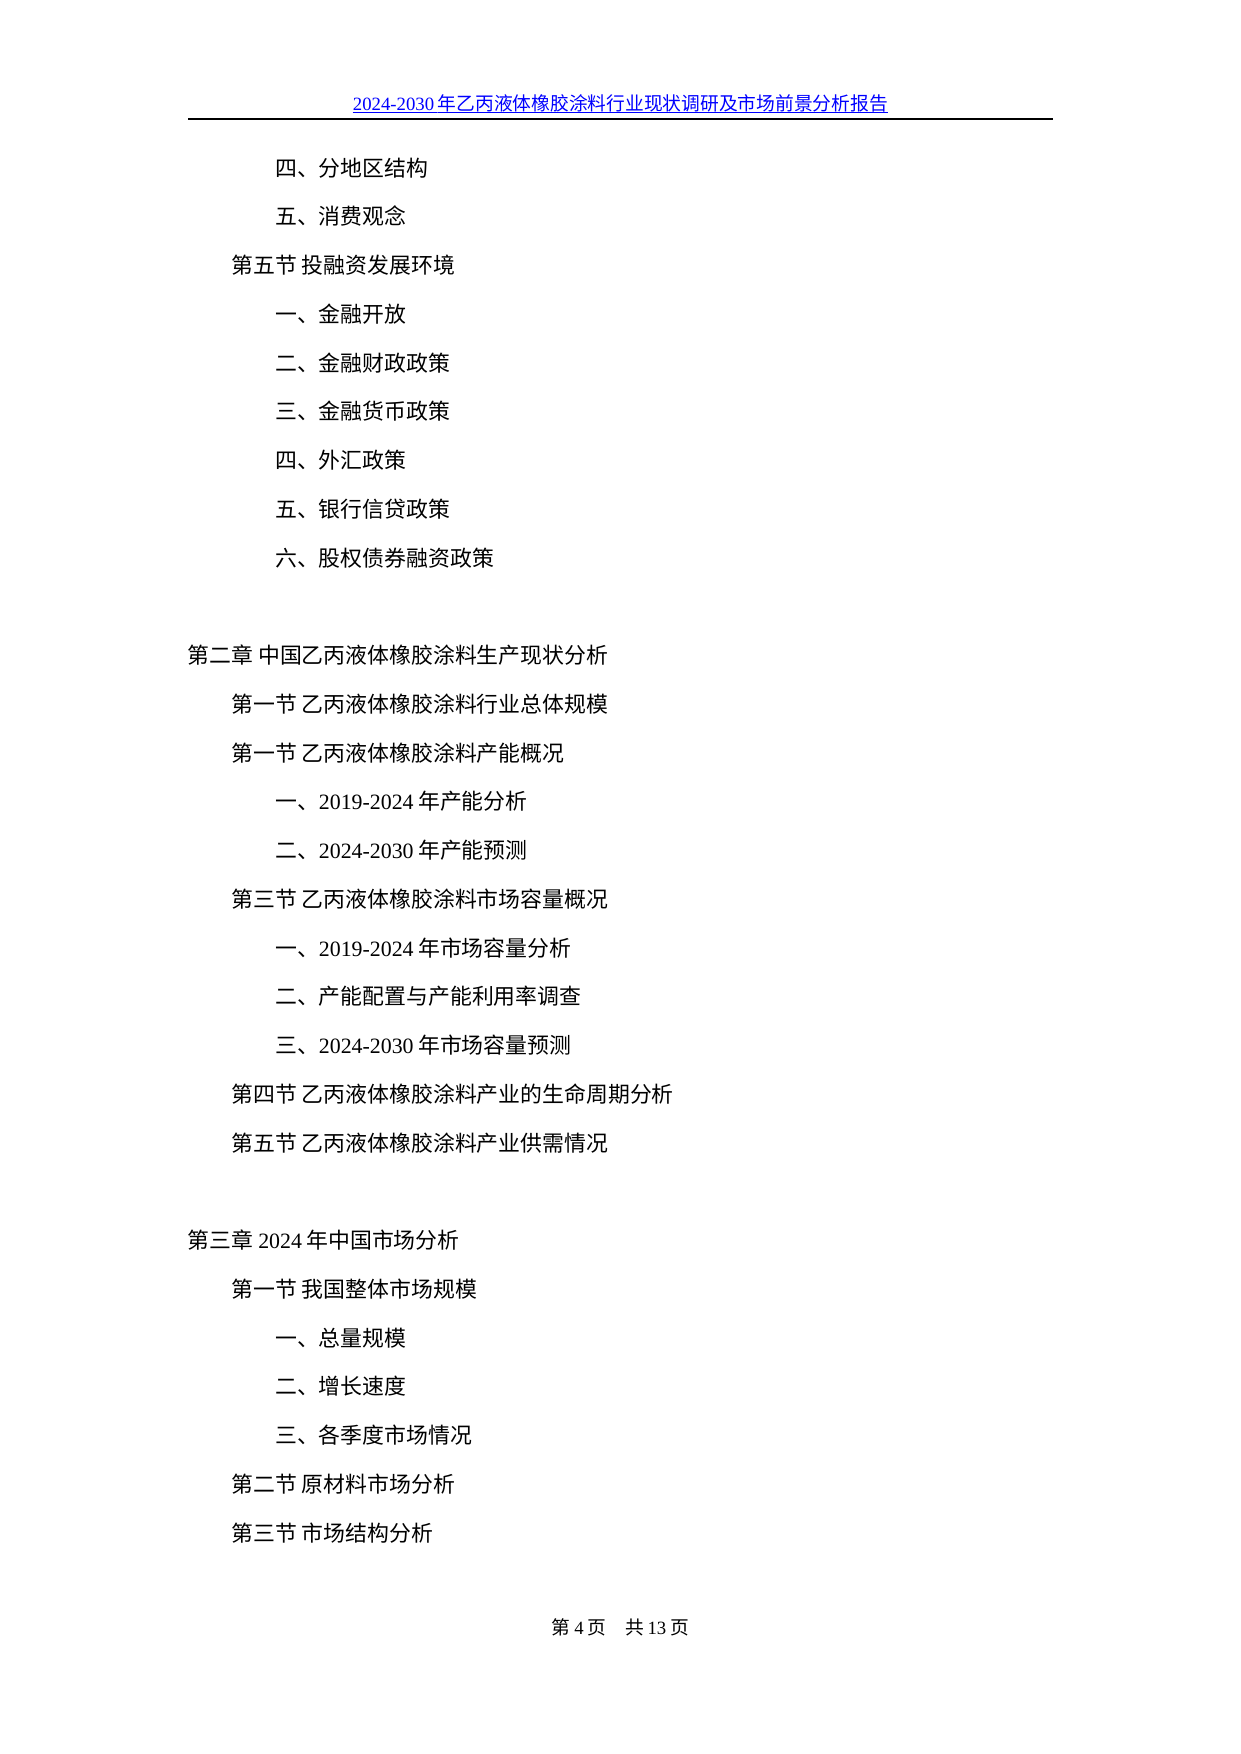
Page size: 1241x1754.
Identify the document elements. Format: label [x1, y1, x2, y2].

text [187, 150, 1053, 1548]
